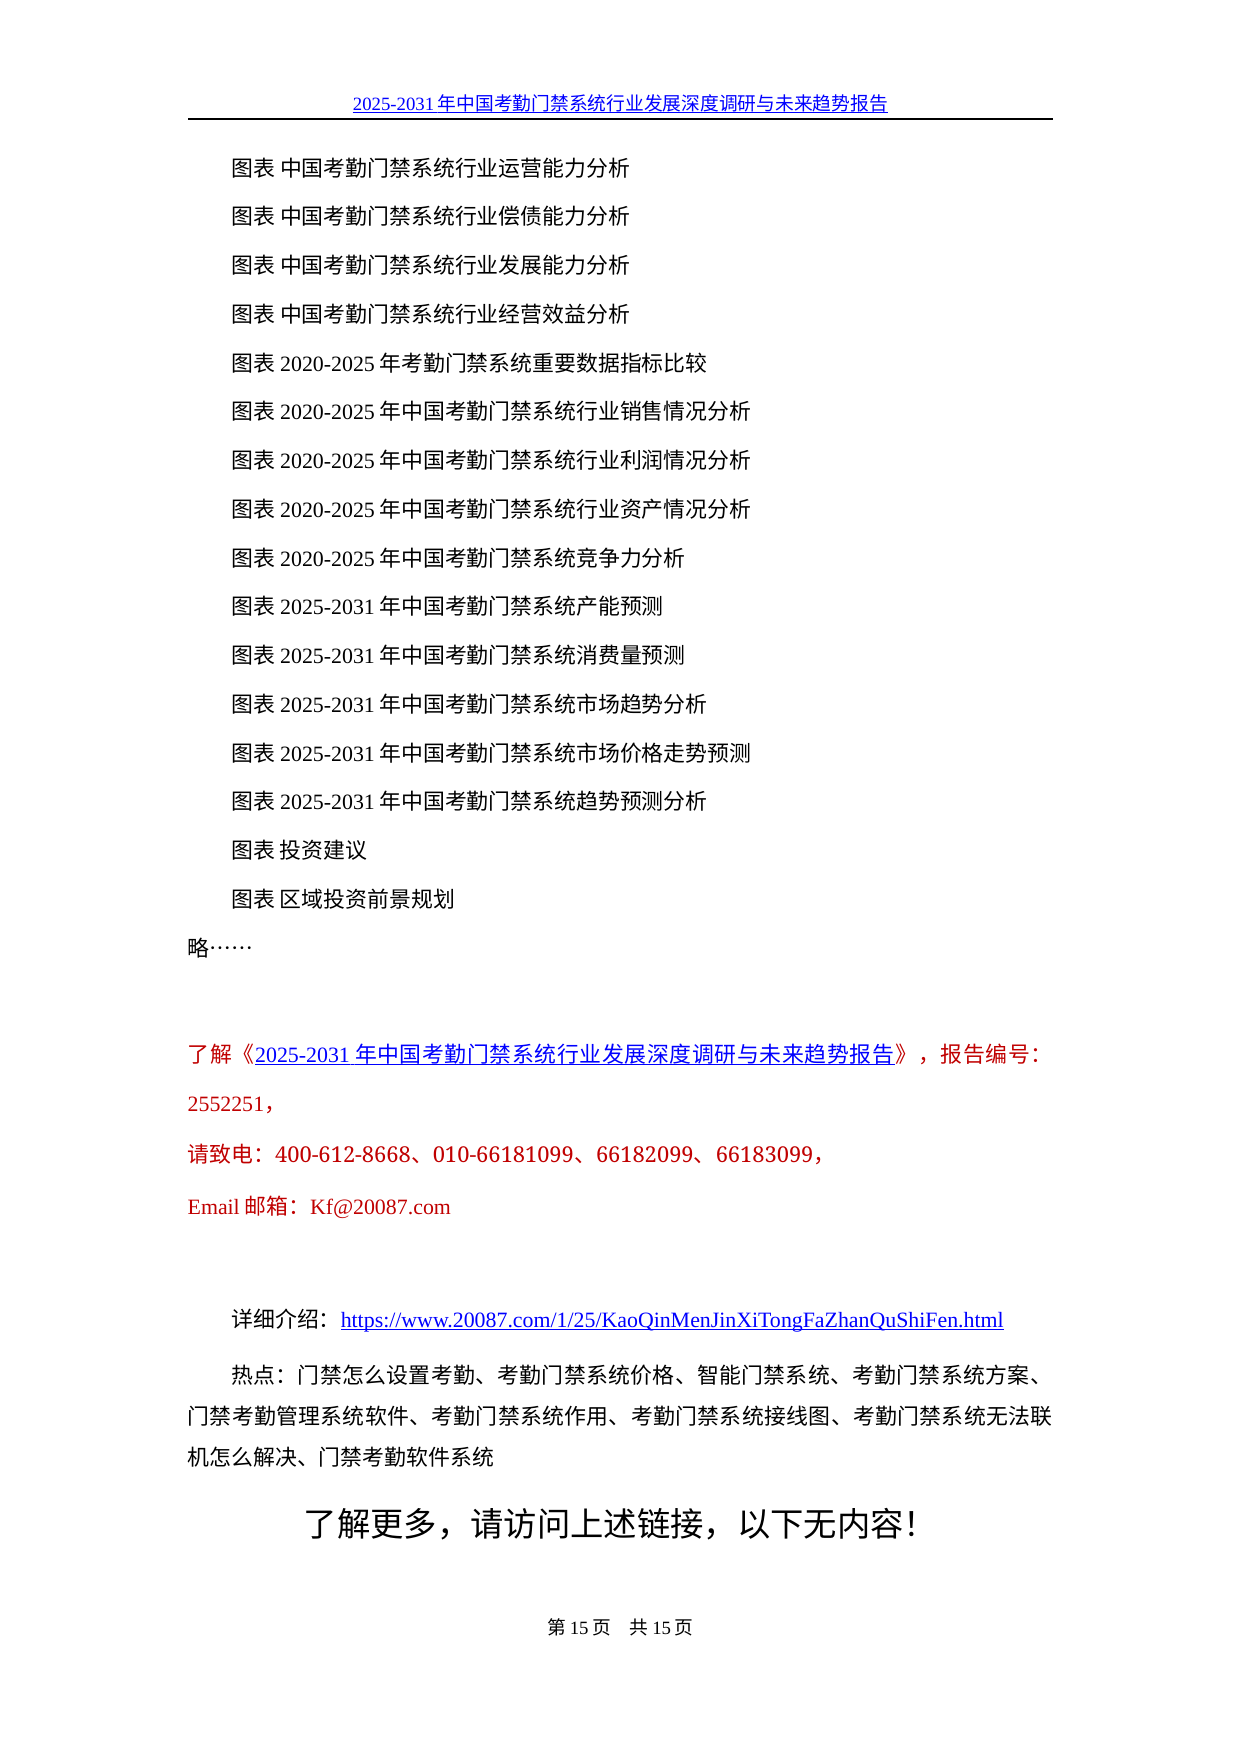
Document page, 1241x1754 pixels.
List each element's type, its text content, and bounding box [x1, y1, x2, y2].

text 热点：门禁怎么设置考勤、考勤门禁系统价格、智能门禁系统、考勤门禁系统方案、门禁考勤管理系统软件、考勤门禁系统作用、考勤门禁系统接线图、考勤门禁系统无法联机怎么解决、门禁考勤软件系统 [187, 1358, 1053, 1472]
text Email邮箱：Kf@20087.com [187, 1188, 1053, 1221]
text 了解《2025-2031年中国考勤门禁系统行业发展深度调研与未来趋势报告》，报告编号：2552251， [187, 1037, 1053, 1118]
text 详细介绍：https://www.20087.com/1/25/KaoQinMenJinXiTongFaZhanQuShiFen.html [187, 1301, 1053, 1334]
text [187, 150, 1053, 963]
text 请致电：400-612-8668、010-66181099、66182099、66183099， [187, 1137, 1053, 1169]
title 了解更多，请访问上述链接，以下无内容！ [187, 1489, 1053, 1554]
